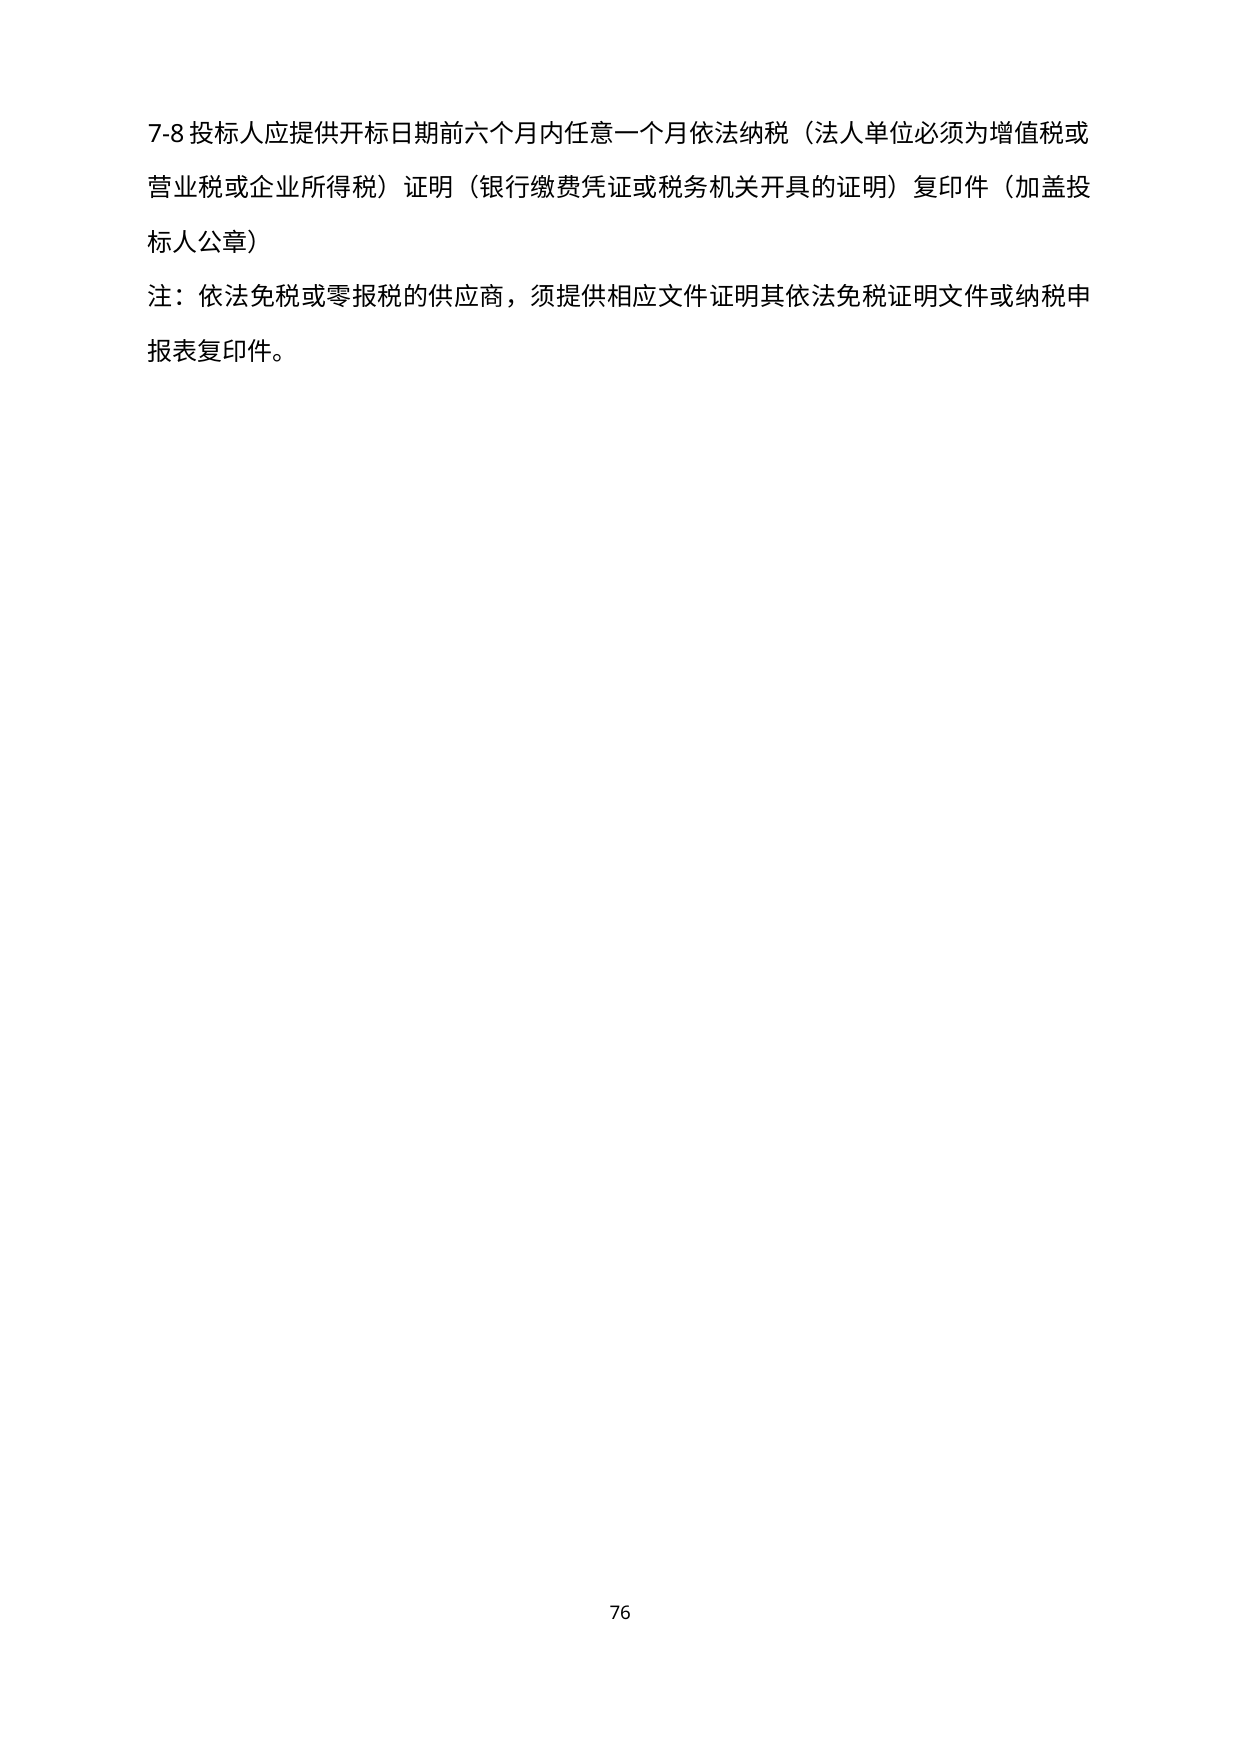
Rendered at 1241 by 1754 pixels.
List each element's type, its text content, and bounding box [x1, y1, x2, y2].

text 7-8投标人应提供开标日期前六个月内任意一个月依法纳税（法人单位必须为增值税或营业税或企业所得税）证明（银行缴费凭证或税务机关开具的证明）复印件（加盖投标人公章） [148, 113, 1092, 258]
text 注：依法免税或零报税的供应商，须提供相应文件证明其依法免税证明文件或纳税申报表复印件。 [148, 277, 1092, 367]
